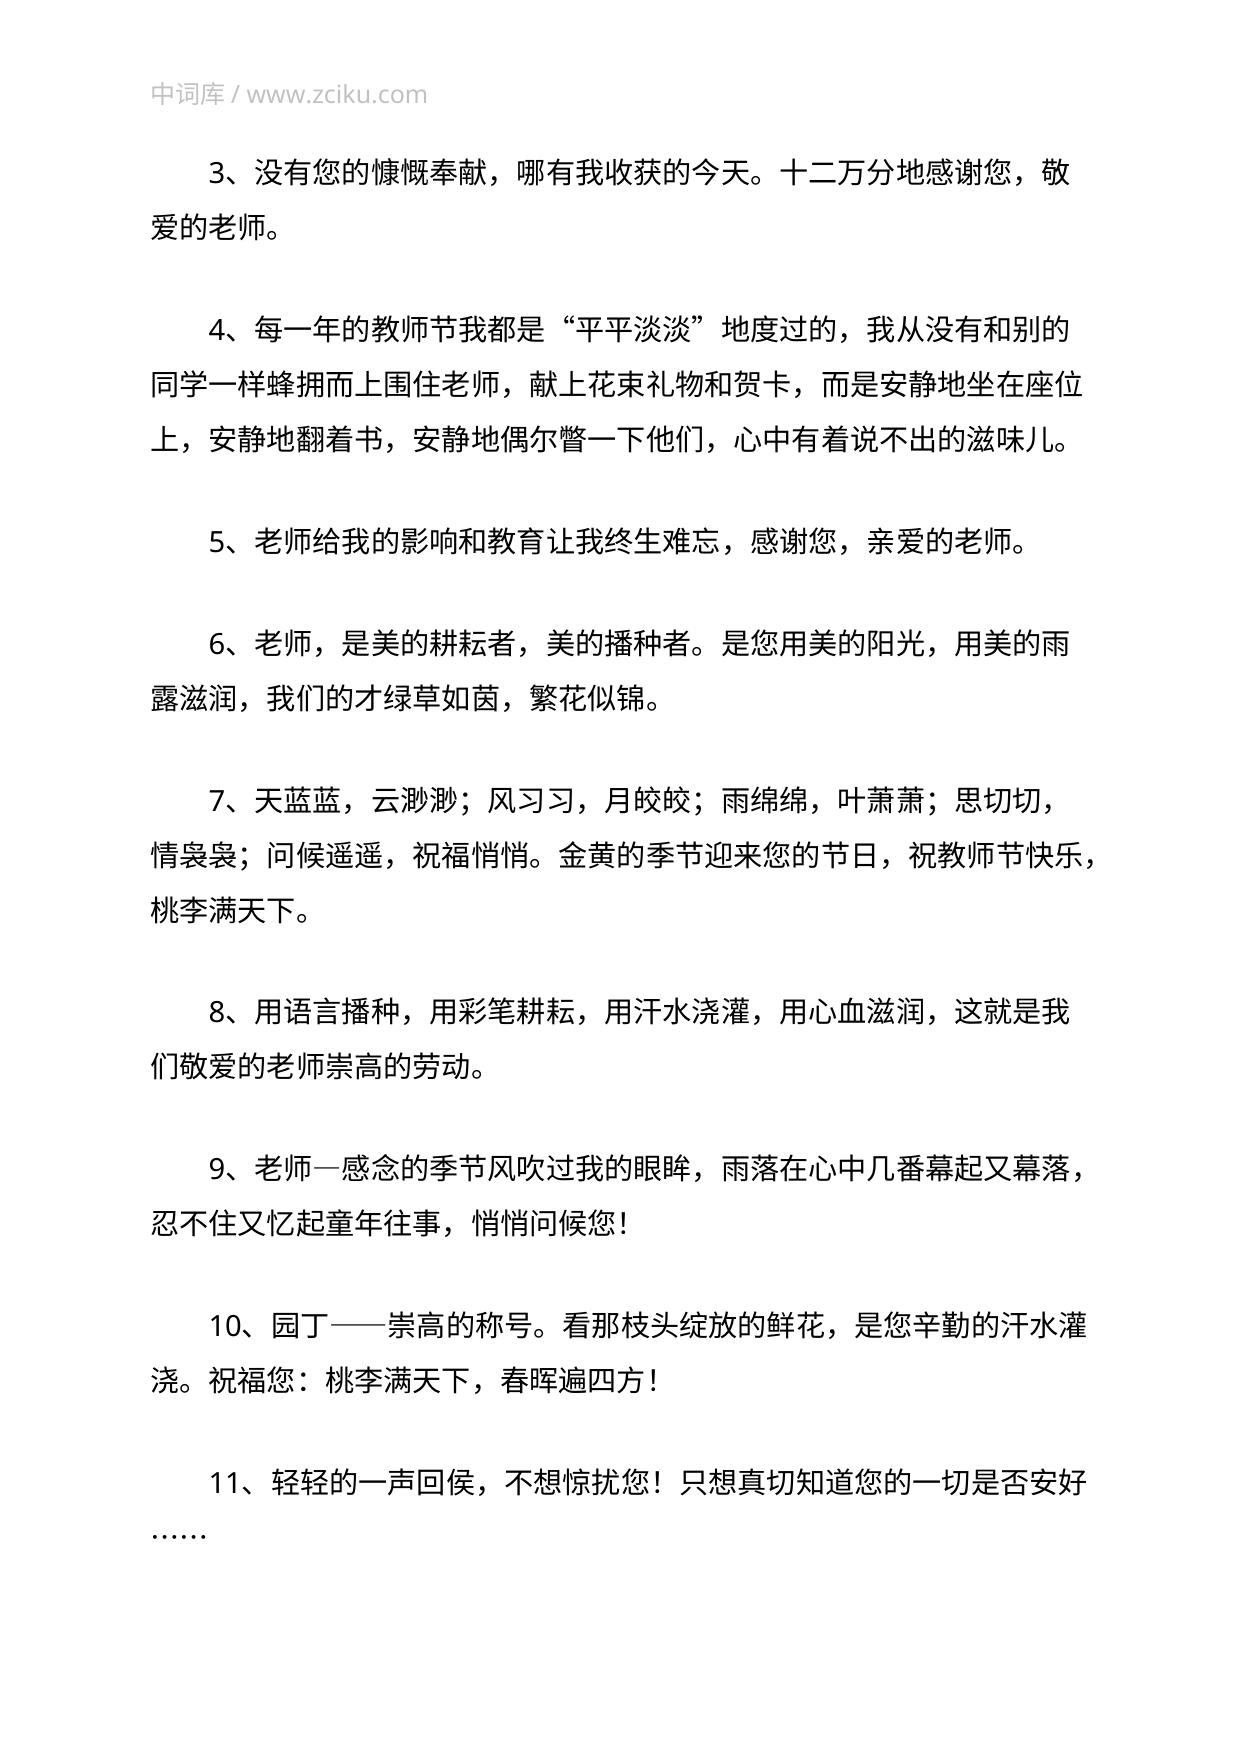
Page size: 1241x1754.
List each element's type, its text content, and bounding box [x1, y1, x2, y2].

text 4、每一年的教师节我都是“平平淡淡”地度过的，我从没有和别的同学一样蜂拥而上围住老师，献上花束礼物和贺卡，而是安静地坐在座位上，安静地翻着书，安静地偶尔瞥一下他们，心中有着说不出的滋味儿。 [150, 307, 1090, 459]
text 8、用语言播种，用彩笔耕耘，用汗水浇灌，用心血滋润，这就是我们敬爱的老师崇高的劳动。 [150, 989, 1090, 1086]
text 7、天蓝蓝，云渺渺；风习习，月皎皎；雨绵绵，叶萧萧；思切切，情袅袅；问候遥遥，祝福悄悄。金黄的季节迎来您的节日，祝教师节快乐，桃李满天下。 [150, 777, 1090, 929]
text 9、老师—感念的季节风吹过我的眼眸，雨落在心中几番幕起又幕落，忍不住又忆起童年往事，悄悄问候您！ [150, 1146, 1090, 1243]
text 11、轻轻的一声回侯，不想惊扰您！只想真切知道您的一切是否安好…… [150, 1459, 1090, 1556]
text 6、老师，是美的耕耘者，美的播种者。是您用美的阳光，用美的雨露滋润，我们的才绿草如茵，繁花似锦。 [150, 620, 1090, 718]
text 5、老师给我的影响和教育让我终生难忘，感谢您，亲爱的老师。 [150, 518, 1090, 561]
text 10、园丁——崇高的称号。看那枝头绽放的鲜花，是您辛勤的汗水灌浇。祝福您：桃李满天下，春晖遍四方！ [150, 1302, 1090, 1400]
text 3、没有您的慷慨奉献，哪有我收获的今天。十二万分地感谢您，敬爱的老师。 [150, 150, 1090, 247]
